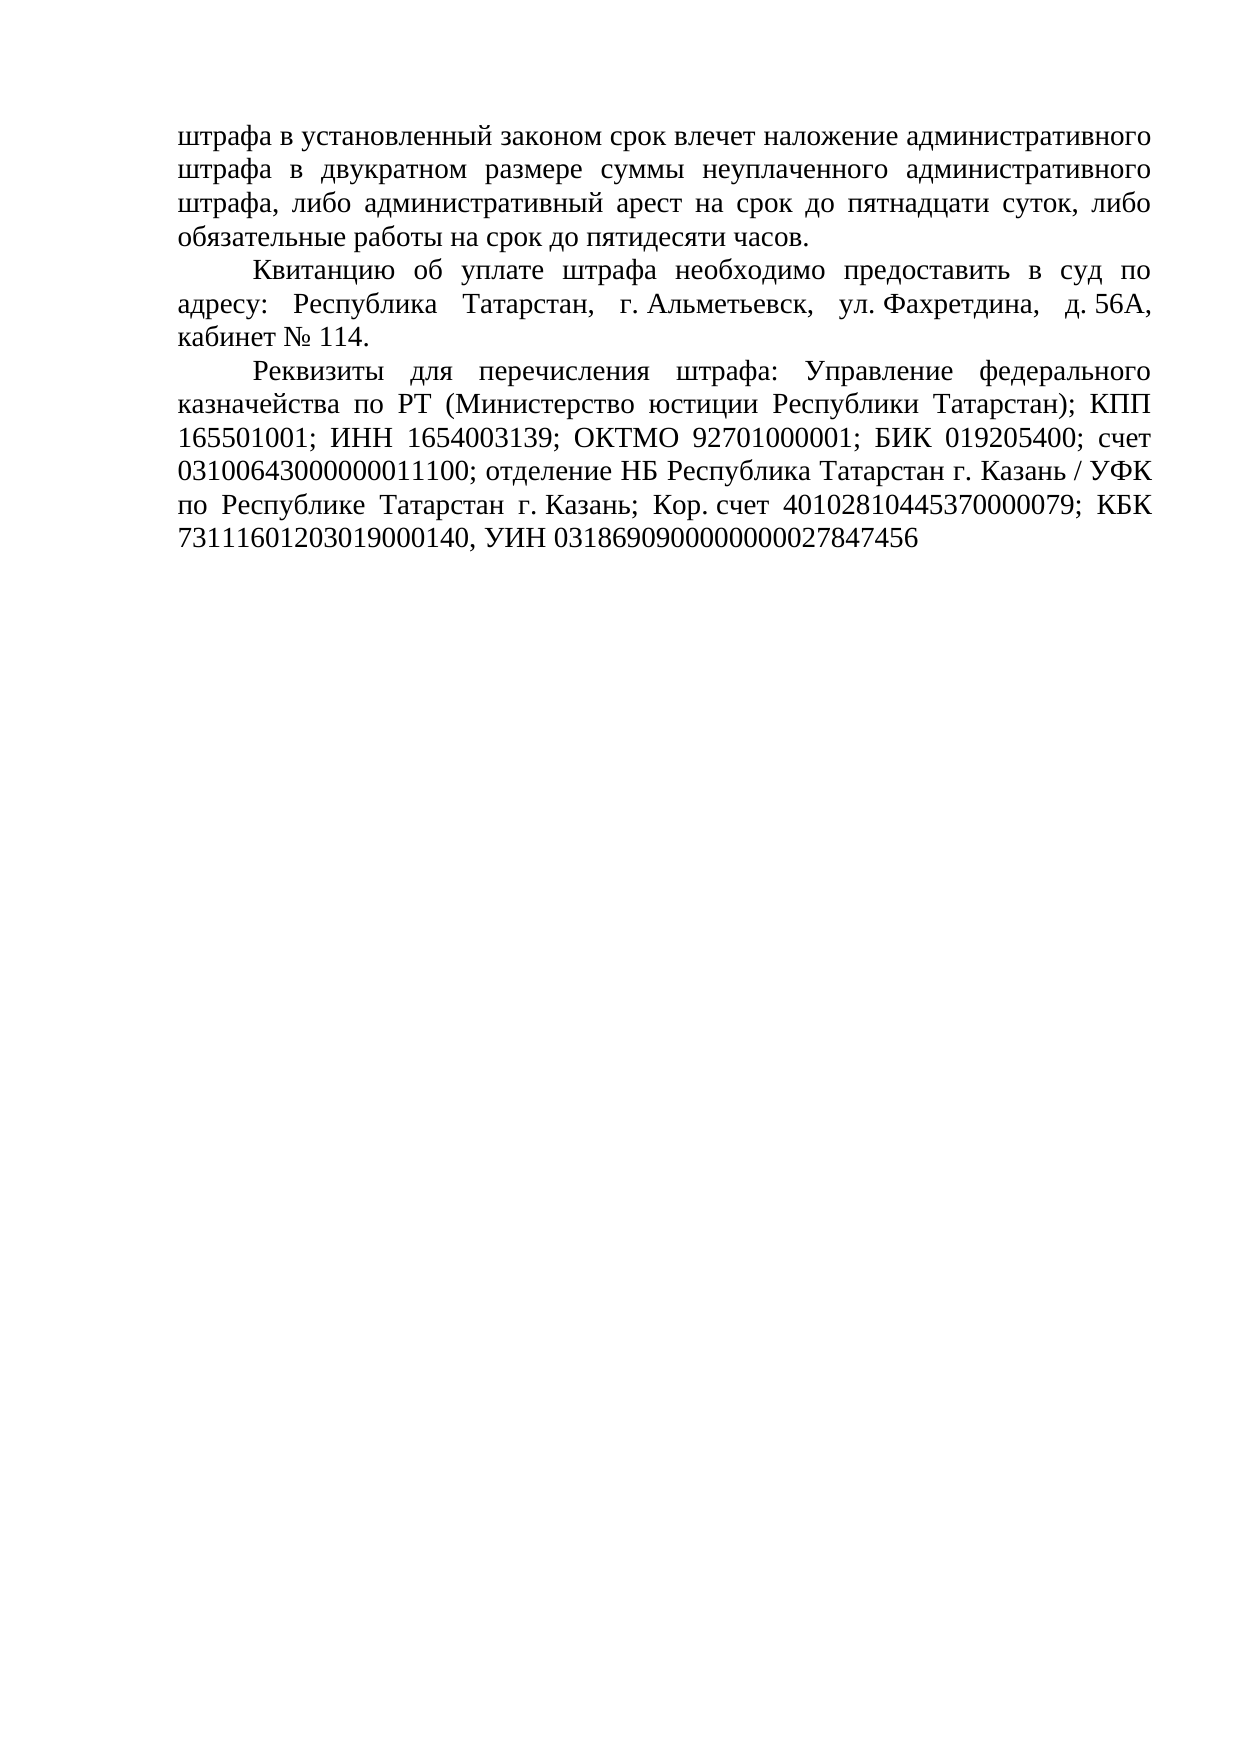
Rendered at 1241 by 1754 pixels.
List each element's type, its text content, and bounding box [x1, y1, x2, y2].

text Реквизиты для перечисления штрафа: Управление федерального казначейства по РТ (Министерство юстиции Республики Татарстан); КПП 165501001; ИНН 1654003139; ОКТМО 92701000001; БИК 019205400; счет 03100643000000011100; отделение НБ Республика Татарстан г. Казань / УФК по Республике Татарстан г. Казань; Кор. счет 40102810445370000079; КБК 73111601203019000140, УИН 0318690900000000027847456 [177, 353, 1152, 554]
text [177, 118, 1152, 252]
text Квитанцию об уплате штрафа необходимо предоставить в суд по адресу: Республика Татарстан, г. Альметьевск, ул. Фахретдина, д. 56А, кабинет № 114. [177, 252, 1152, 353]
